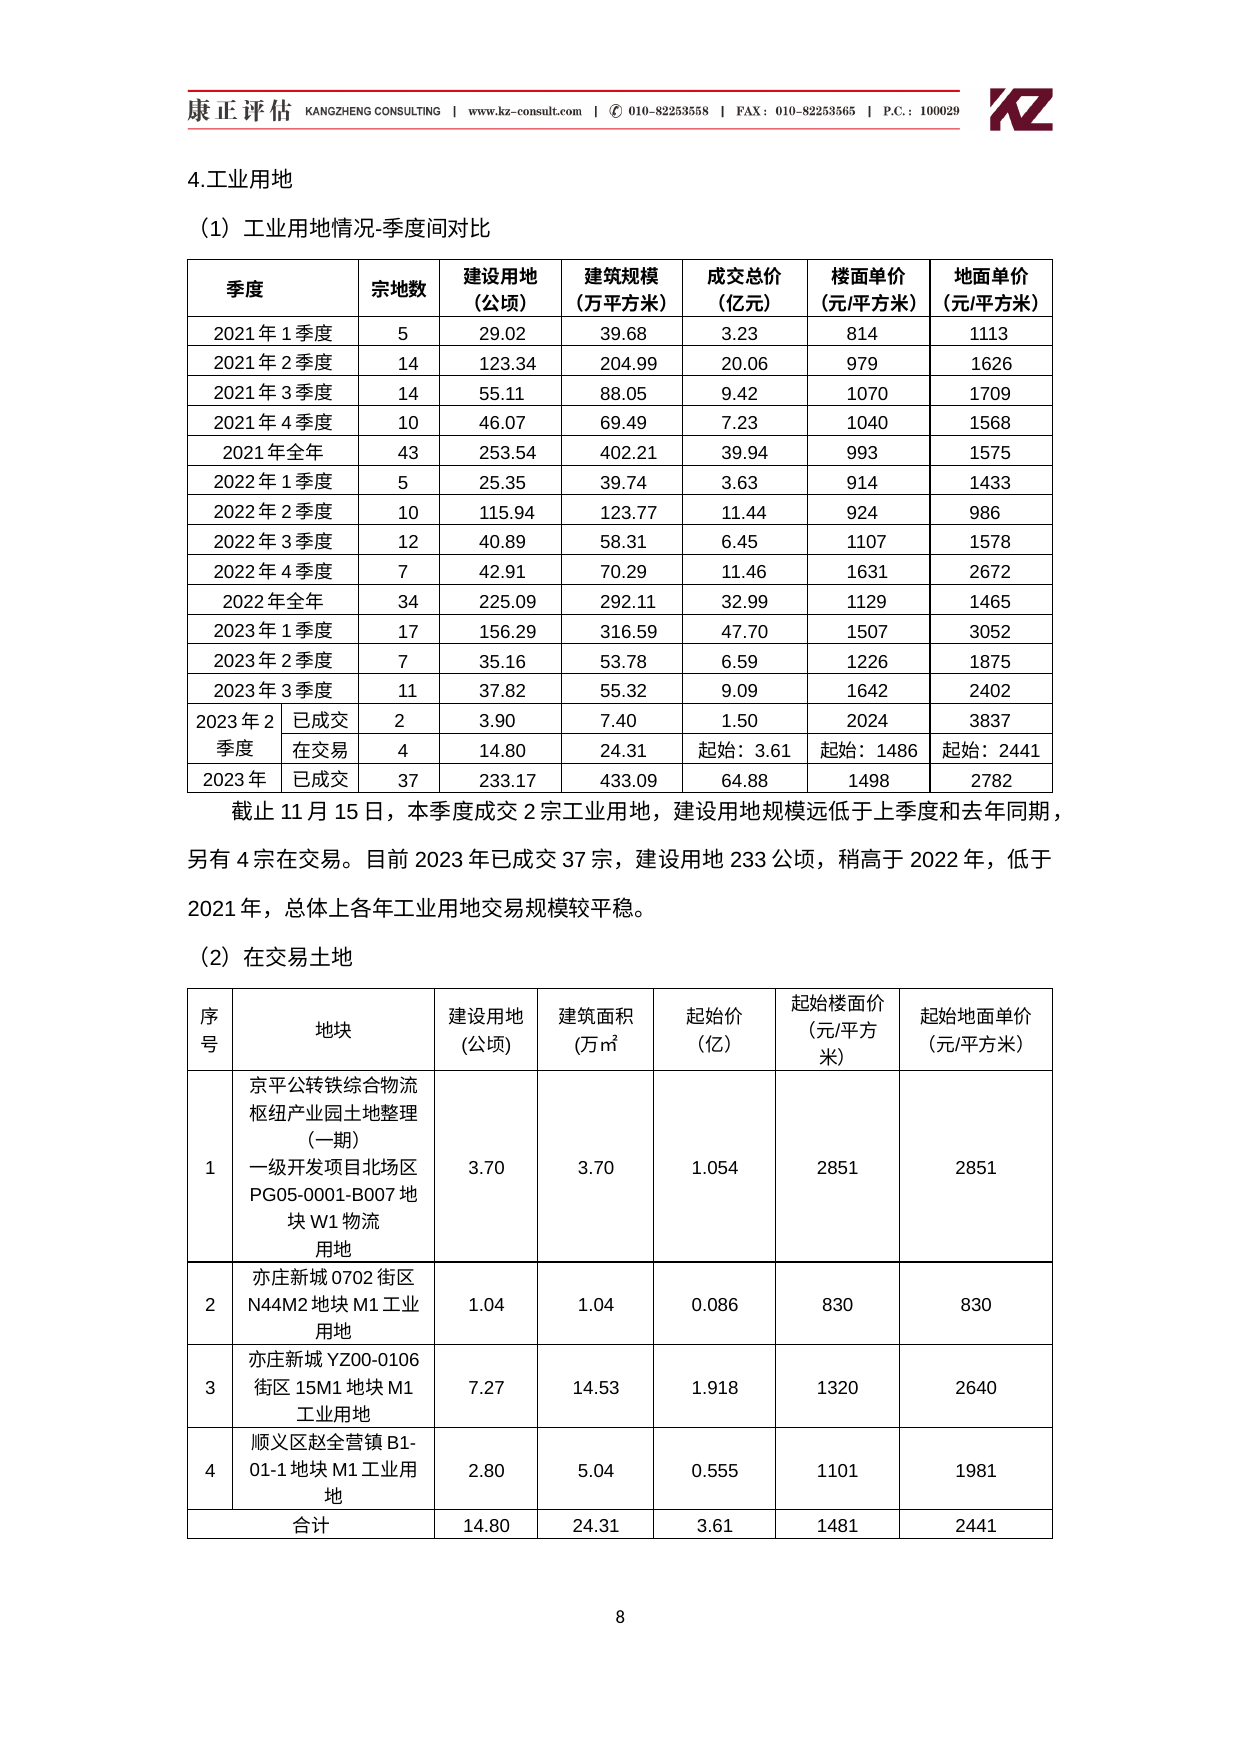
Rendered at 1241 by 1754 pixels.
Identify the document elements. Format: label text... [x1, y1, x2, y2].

table_header 建设用地 （公顷） [440, 260, 561, 316]
table_cell 2.80 [435, 1428, 537, 1509]
table_cell 顺义区赵全营镇B1-01-1地块M1工业用地 [233, 1428, 434, 1509]
table_cell 43 [359, 436, 439, 464]
table_cell 6.45 [683, 525, 807, 554]
table_cell 2023年 [188, 764, 281, 792]
table_cell 5 [359, 466, 439, 494]
table_cell 1981 [900, 1428, 1052, 1509]
table_cell 2022年4季度 [188, 555, 358, 584]
table_cell 402.21 [562, 436, 682, 464]
table_header 建筑面积 (万㎡ [538, 989, 653, 1070]
table_cell 7 [359, 644, 439, 673]
table_cell 433.09 [562, 764, 682, 792]
table_cell 1626 [931, 346, 1052, 375]
table_cell 6.59 [683, 644, 807, 673]
table_cell 2 [188, 1263, 232, 1344]
table_cell 1575 [931, 436, 1052, 464]
table_cell 11 [359, 674, 439, 703]
table_cell 已成交 [282, 764, 358, 792]
table_header 起始楼面价 （元/平方米） [776, 989, 899, 1070]
table_cell 253.54 [440, 436, 561, 464]
table_cell 47.70 [683, 615, 807, 643]
table_cell 14.80 [435, 1510, 537, 1537]
table_cell 2022年1季度 [188, 466, 358, 494]
table_cell 14 [359, 346, 439, 375]
table_cell 2021年4季度 [188, 406, 358, 435]
table_cell 3.61 [654, 1510, 775, 1537]
table_cell 1498 [808, 764, 929, 792]
table_header 建筑规模 （万平方米） [562, 260, 682, 316]
table_cell 起始：1486 [808, 734, 929, 762]
table_header 序号 [188, 989, 232, 1070]
table_cell 2023年3季度 [188, 674, 358, 703]
table_cell 9.42 [683, 376, 807, 405]
table_cell 1.50 [683, 704, 807, 733]
table_cell 7.27 [435, 1345, 537, 1427]
table_cell 3.70 [435, 1071, 537, 1261]
table_cell 3052 [931, 615, 1052, 643]
table_cell 10 [359, 406, 439, 435]
table_cell 1.918 [654, 1345, 775, 1427]
table_cell 2021年全年 [188, 436, 358, 464]
table_cell 14.53 [538, 1345, 653, 1427]
table_cell 814 [808, 317, 929, 345]
table_cell 70.29 [562, 555, 682, 584]
table_cell 37.82 [440, 674, 561, 703]
table_cell 35.16 [440, 644, 561, 673]
table_cell 7.40 [562, 704, 682, 733]
table_cell 1507 [808, 615, 929, 643]
table_header 起始地面单价（元/平方米） [900, 989, 1052, 1070]
table_cell 合计 [188, 1510, 434, 1537]
table_cell 24.31 [538, 1510, 653, 1537]
table_cell 2022年全年 [188, 585, 358, 613]
table_cell 1320 [776, 1345, 899, 1427]
table_cell 69.49 [562, 406, 682, 435]
table_cell 3.23 [683, 317, 807, 345]
table_cell 55.11 [440, 376, 561, 405]
table_cell 2023年2季度 [188, 704, 281, 762]
table_cell 已成交 [282, 704, 358, 733]
table_cell 20.06 [683, 346, 807, 375]
table_cell 2021年2季度 [188, 346, 358, 375]
table_cell 830 [900, 1263, 1052, 1344]
table_cell 7.23 [683, 406, 807, 435]
table_cell 1226 [808, 644, 929, 673]
table_cell 5 [359, 317, 439, 345]
table_cell 1070 [808, 376, 929, 405]
table_cell 1 [188, 1071, 232, 1261]
table_cell 37 [359, 764, 439, 792]
table_cell 2441 [900, 1510, 1052, 1537]
table_cell 233.17 [440, 764, 561, 792]
table_cell 123.34 [440, 346, 561, 375]
table_cell 123.77 [562, 495, 682, 524]
table_cell 2640 [900, 1345, 1052, 1427]
table_cell 986 [931, 495, 1052, 524]
table_cell 55.32 [562, 674, 682, 703]
table_cell 2782 [931, 764, 1052, 792]
table_cell 在交易 [282, 734, 358, 762]
table_cell 1101 [776, 1428, 899, 1509]
table_cell 24.31 [562, 734, 682, 762]
text 4.工业用地 [187, 162, 1053, 194]
table_cell 88.05 [562, 376, 682, 405]
table_cell 34 [359, 585, 439, 613]
table_cell 979 [808, 346, 929, 375]
table_cell 46.07 [440, 406, 561, 435]
text 截止11月15日，本季度成交2宗工业用地，建设用地规模远低于上季度和去年同期，另有4宗在交易。目前2023年已成交37宗，建设用地233公顷，稍高于2022年，低于2021年，总体上各年工业用地交易规模较平稳。 [187, 793, 1053, 923]
table_header 成交总价 （亿元） [683, 260, 807, 316]
table_cell 2022年2季度 [188, 495, 358, 524]
table_cell 40.89 [440, 525, 561, 554]
table_cell 2851 [776, 1071, 899, 1261]
table_cell 3.90 [440, 704, 561, 733]
table_cell 京平公转铁综合物流枢纽产业园土地整理（一期） 一级开发项目北场区PG05-0001-B007地块W1物流 用地 [233, 1071, 434, 1261]
table_cell 3 [188, 1345, 232, 1427]
table_cell 924 [808, 495, 929, 524]
table_cell 亦庄新城0702街区N44M2地块M1工业用地 [233, 1263, 434, 1344]
table_header 起始价 （亿） [654, 989, 775, 1070]
table_cell 1875 [931, 644, 1052, 673]
table_cell 4 [359, 734, 439, 762]
table_cell 39.68 [562, 317, 682, 345]
table_cell 830 [776, 1263, 899, 1344]
table_cell 914 [808, 466, 929, 494]
table_cell 204.99 [562, 346, 682, 375]
table_cell 58.31 [562, 525, 682, 554]
table_header 地面单价 （元/平方米） [931, 260, 1052, 316]
table_cell 2024 [808, 704, 929, 733]
table_cell 1481 [776, 1510, 899, 1537]
table_cell 10 [359, 495, 439, 524]
table_cell 53.78 [562, 644, 682, 673]
table_cell 起始：3.61 [683, 734, 807, 762]
table_cell 1107 [808, 525, 929, 554]
table_cell 1113 [931, 317, 1052, 345]
table_cell 993 [808, 436, 929, 464]
table_cell 1465 [931, 585, 1052, 613]
table_cell 0.086 [654, 1263, 775, 1344]
table_cell 2023年2季度 [188, 644, 358, 673]
table_cell 0.555 [654, 1428, 775, 1509]
table_cell 2023年1季度 [188, 615, 358, 643]
table_cell 17 [359, 615, 439, 643]
table_cell 42.91 [440, 555, 561, 584]
table_cell 25.35 [440, 466, 561, 494]
table_cell 1.054 [654, 1071, 775, 1261]
table_header 建设用地 (公顷) [435, 989, 537, 1070]
table_cell 起始：2441 [931, 734, 1052, 762]
table_cell 2021年1季度 [188, 317, 358, 345]
table_cell 1.04 [435, 1263, 537, 1344]
table_cell 2672 [931, 555, 1052, 584]
table_cell 64.88 [683, 764, 807, 792]
table_cell 4 [188, 1428, 232, 1509]
table_cell 1709 [931, 376, 1052, 405]
table_cell 2021年3季度 [188, 376, 358, 405]
table_cell 14.80 [440, 734, 561, 762]
table_header 宗地数 [359, 260, 439, 316]
table_cell 2402 [931, 674, 1052, 703]
table_cell 5.04 [538, 1428, 653, 1509]
table_cell 3.70 [538, 1071, 653, 1261]
table_cell 32.99 [683, 585, 807, 613]
table_cell 292.11 [562, 585, 682, 613]
table_cell 3.63 [683, 466, 807, 494]
table_header 楼面单价 （元/平方米） [808, 260, 929, 316]
table_cell 2 [359, 704, 439, 733]
table_cell 316.59 [562, 615, 682, 643]
table_cell 11.44 [683, 495, 807, 524]
table_cell 225.09 [440, 585, 561, 613]
text （1）工业用地情况-季度间对比 [187, 210, 1053, 243]
table_header 地块 [233, 989, 434, 1070]
table_cell 1642 [808, 674, 929, 703]
table_cell 1568 [931, 406, 1052, 435]
text （2）在交易土地 [187, 939, 1053, 972]
table_cell 12 [359, 525, 439, 554]
table_cell 2851 [900, 1071, 1052, 1261]
table_cell 1578 [931, 525, 1052, 554]
table_cell 115.94 [440, 495, 561, 524]
table_cell 1129 [808, 585, 929, 613]
table_cell 9.09 [683, 674, 807, 703]
picture [187, 88, 1053, 131]
table_cell 1433 [931, 466, 1052, 494]
table_cell 1040 [808, 406, 929, 435]
table_cell 39.74 [562, 466, 682, 494]
table_header 季度 [188, 260, 358, 316]
table_cell 1631 [808, 555, 929, 584]
table_cell 39.94 [683, 436, 807, 464]
table_cell 1.04 [538, 1263, 653, 1344]
table_cell 14 [359, 376, 439, 405]
table_cell 3837 [931, 704, 1052, 733]
table_cell 亦庄新城YZ00-0106街区15M1地块M1工业用地 [233, 1345, 434, 1427]
table_cell 11.46 [683, 555, 807, 584]
table_cell 29.02 [440, 317, 561, 345]
table_cell 2022年3季度 [188, 525, 358, 554]
table_cell 7 [359, 555, 439, 584]
table_cell 156.29 [440, 615, 561, 643]
